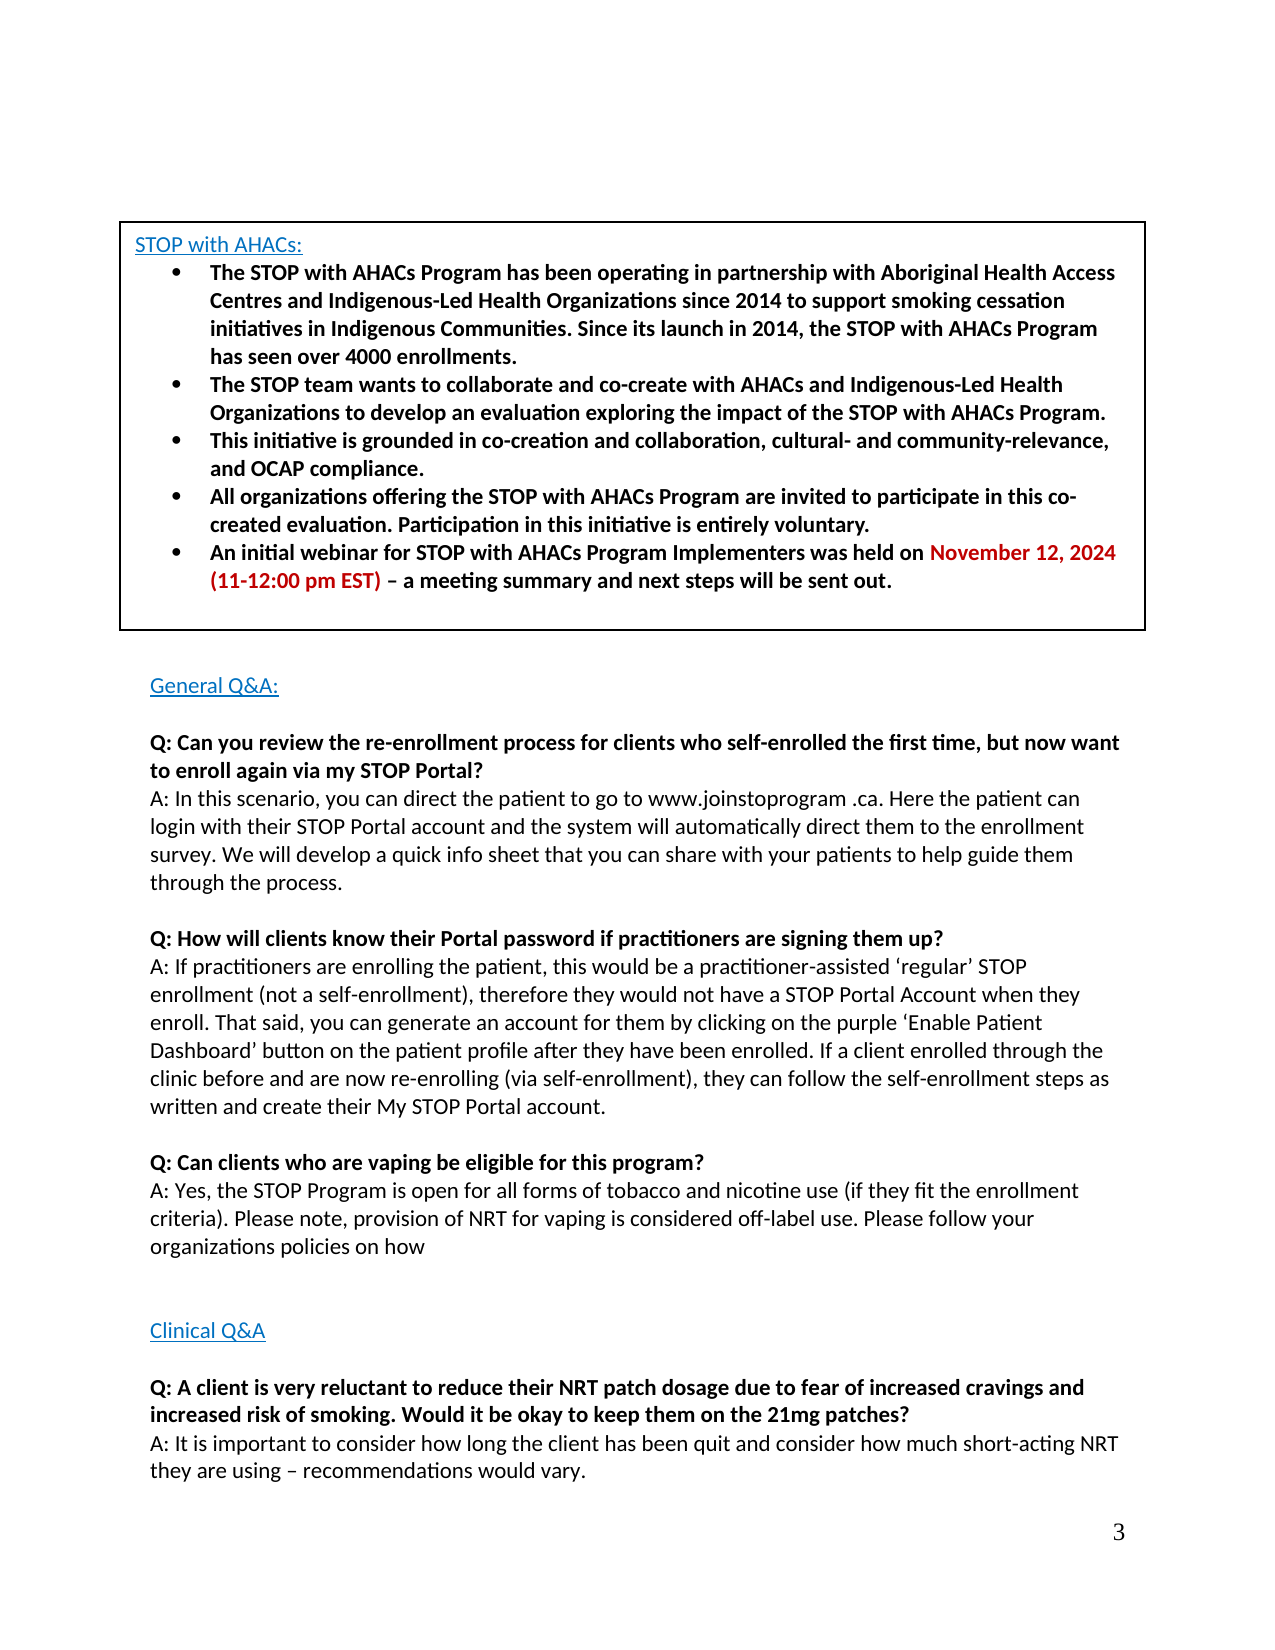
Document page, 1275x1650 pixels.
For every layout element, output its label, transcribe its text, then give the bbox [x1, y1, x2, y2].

subtitle General Q&A: [150, 631, 1125, 699]
text Q: How will clients know their Portal password if practitioners are signing them up? [150, 924, 1125, 952]
text Q: Can you review the re-enrollment process for clients who self-enrolled the first time, but now want to enroll again via my STOP Portal? [150, 728, 1125, 784]
text Q: Can clients who are vaping be eligible for this program? [150, 1148, 1125, 1176]
text A: If practitioners are enrolling the patient, this would be a practitioner-assisted ‘regular’ STOP enrollment (not a self-enrollment), therefore they would not have a STOP Portal Account when they enroll. That said, you can generate an account for them by clicking on the purple ‘Enable Patient Dashboard’ button on the patient profile after they have been enrolled. If a client enrolled through the clinic before and are now re-enrolling (via self-enrollment), they can follow the self-enrollment steps as written and create their My STOP Portal account. [150, 952, 1125, 1120]
text A: In this scenario, you can direct the patient to go to www.joinstoprogram .ca. Here the patient can login with their STOP Portal account and the system will automatically direct them to the enrollment survey. We will develop a quick info sheet that you can share with your patients to help guide them through the process. [150, 784, 1125, 896]
text A: Yes, the STOP Program is open for all forms of tobacco and nicotine use (if they fit the enrollment criteria). Please note, provision of NRT for vaping is considered off-label use. Please follow your organizations policies on how [150, 1176, 1125, 1261]
text Clinical Q&A [150, 1317, 1125, 1344]
text A: It is important to consider how long the client has been quit and consider how much short-acting NRT they are using – recommendations would vary. [150, 1429, 1125, 1485]
text Q: A client is very reluctant to reduce their NRT patch dosage due to fear of increased cravings and increased risk of smoking. Would it be okay to keep them on the 21mg patches? [150, 1373, 1125, 1429]
